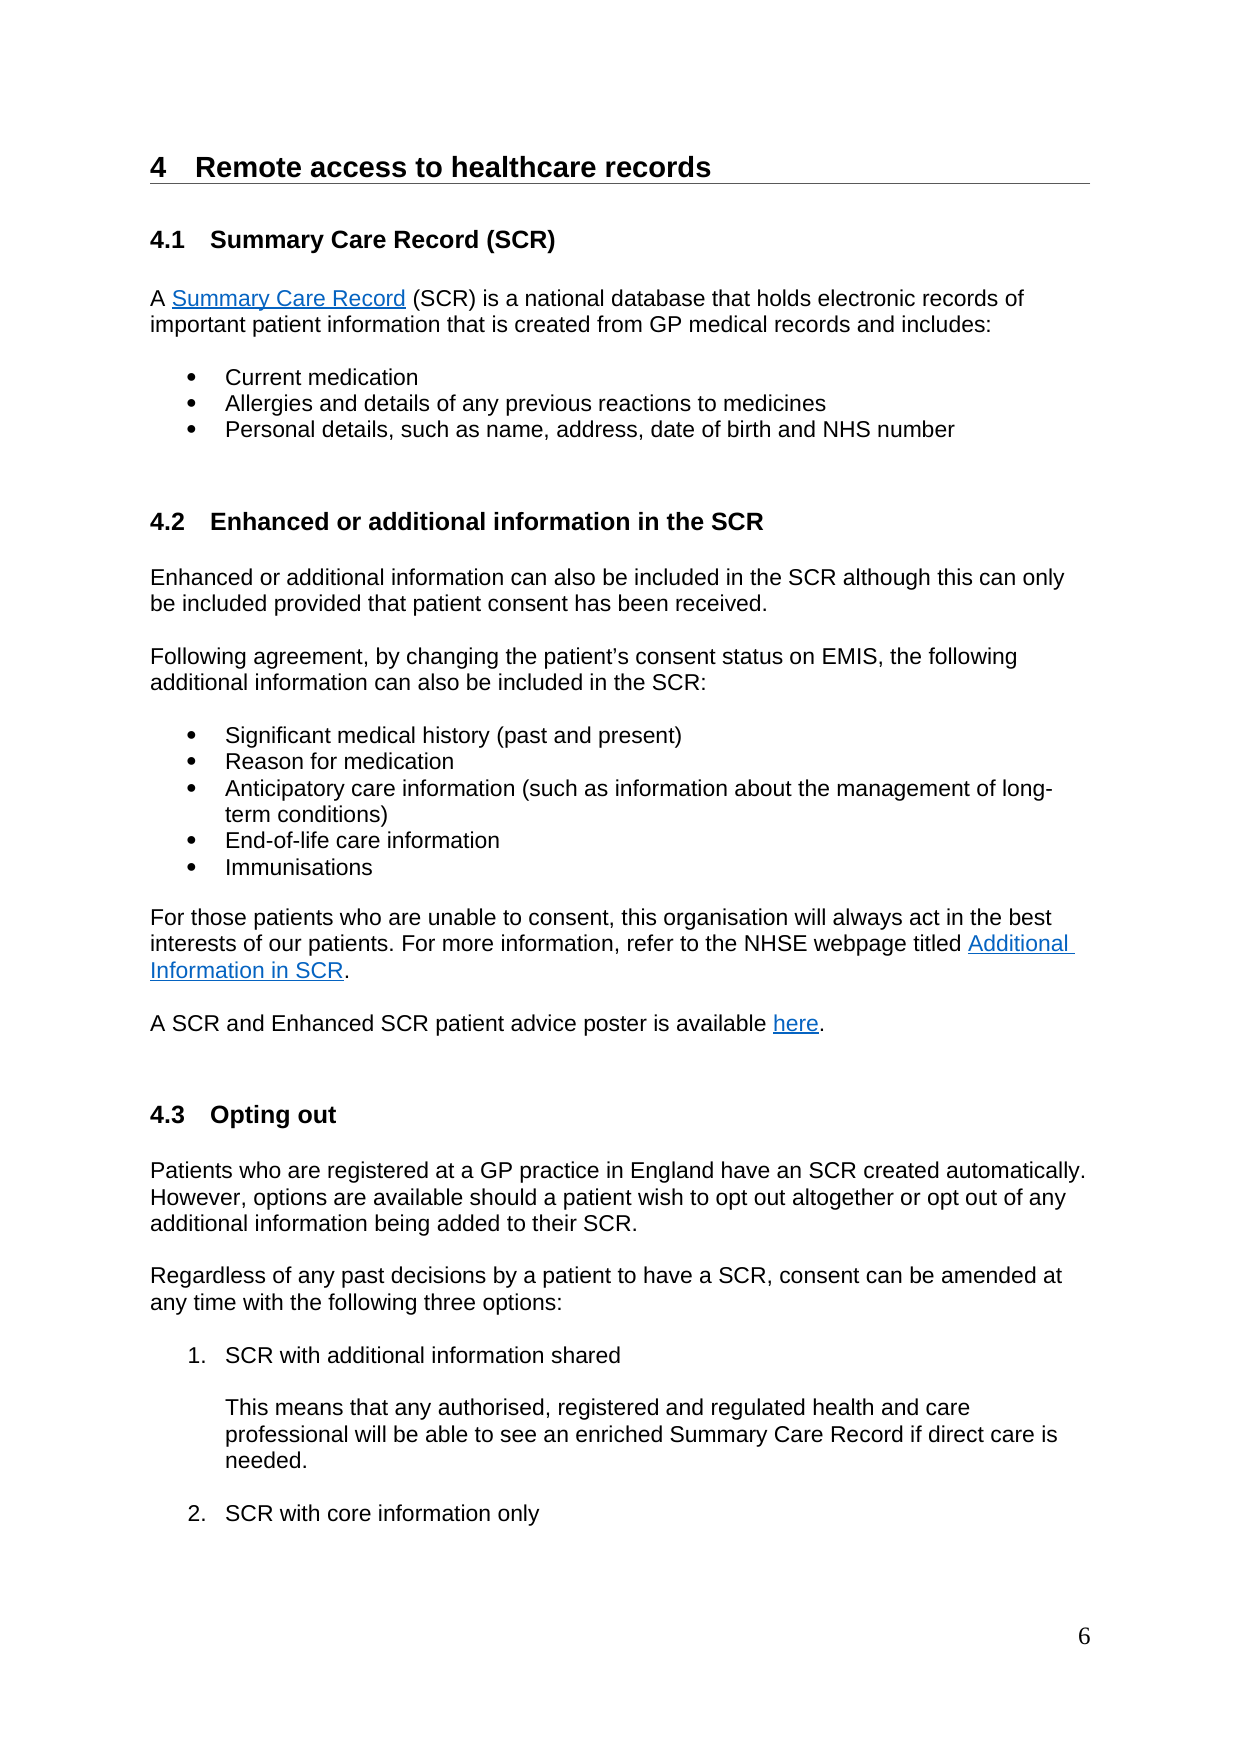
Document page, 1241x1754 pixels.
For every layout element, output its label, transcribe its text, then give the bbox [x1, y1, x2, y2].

subtitle Opting out [150, 1100, 1090, 1128]
list SCR with core information only [187, 1500, 1090, 1526]
subtitle Remote access to healthcare records [150, 150, 1090, 183]
list Significant medical history (past and present) [187, 722, 1090, 748]
text Patients who are registered at a GP practice in England have an SCR created automatically. [150, 1157, 1090, 1183]
text A SCR and Enhanced SCR patient advice poster is available here. [150, 1009, 1090, 1036]
subtitle Summary Care Record (SCR) [150, 225, 1090, 253]
list Reason for medication [187, 748, 1090, 775]
list Immunisations [187, 854, 1090, 880]
text Following agreement, by changing the patient’s consent status on EMIS, the following additional information can also be included in the SCR: [150, 643, 1090, 696]
text This means that any authorised, registered and regulated health and care professional will be able to see an enriched Summary Care Record if direct care is needed. [225, 1394, 1090, 1473]
text For those patients who are unable to consent, this organisation will always act in the best interests of our patients. For more information, refer to the NHSE webpage titled Additional Information in SCR. [150, 904, 1090, 983]
list SCR with additional information shared [187, 1342, 1090, 1368]
subtitle Enhanced or additional information in the SCR [150, 506, 1090, 535]
list Allergies and details of any previous reactions to medicines [187, 390, 1090, 416]
list Anticipatory care information (such as information about the management of long-term conditions) [187, 775, 1090, 827]
list End-of-life care information [187, 827, 1090, 854]
list Personal details, such as name, address, date of birth and NHS number [187, 416, 1090, 443]
text However, options are available should a patient wish to opt out altogether or opt out of any additional information being added to their SCR. [150, 1183, 1090, 1236]
text A Summary Care Record (SCR) is a national database that holds electronic records of important patient information that is created from GP medical records and includes: [150, 284, 1090, 337]
text Regardless of any past decisions by a patient to have a SCR, consent can be amended at any time with the following three options: [150, 1262, 1090, 1315]
text Enhanced or additional information can also be included in the SCR although this can only be included provided that patient consent has been received. [150, 564, 1090, 617]
list Current medication [187, 363, 1090, 390]
